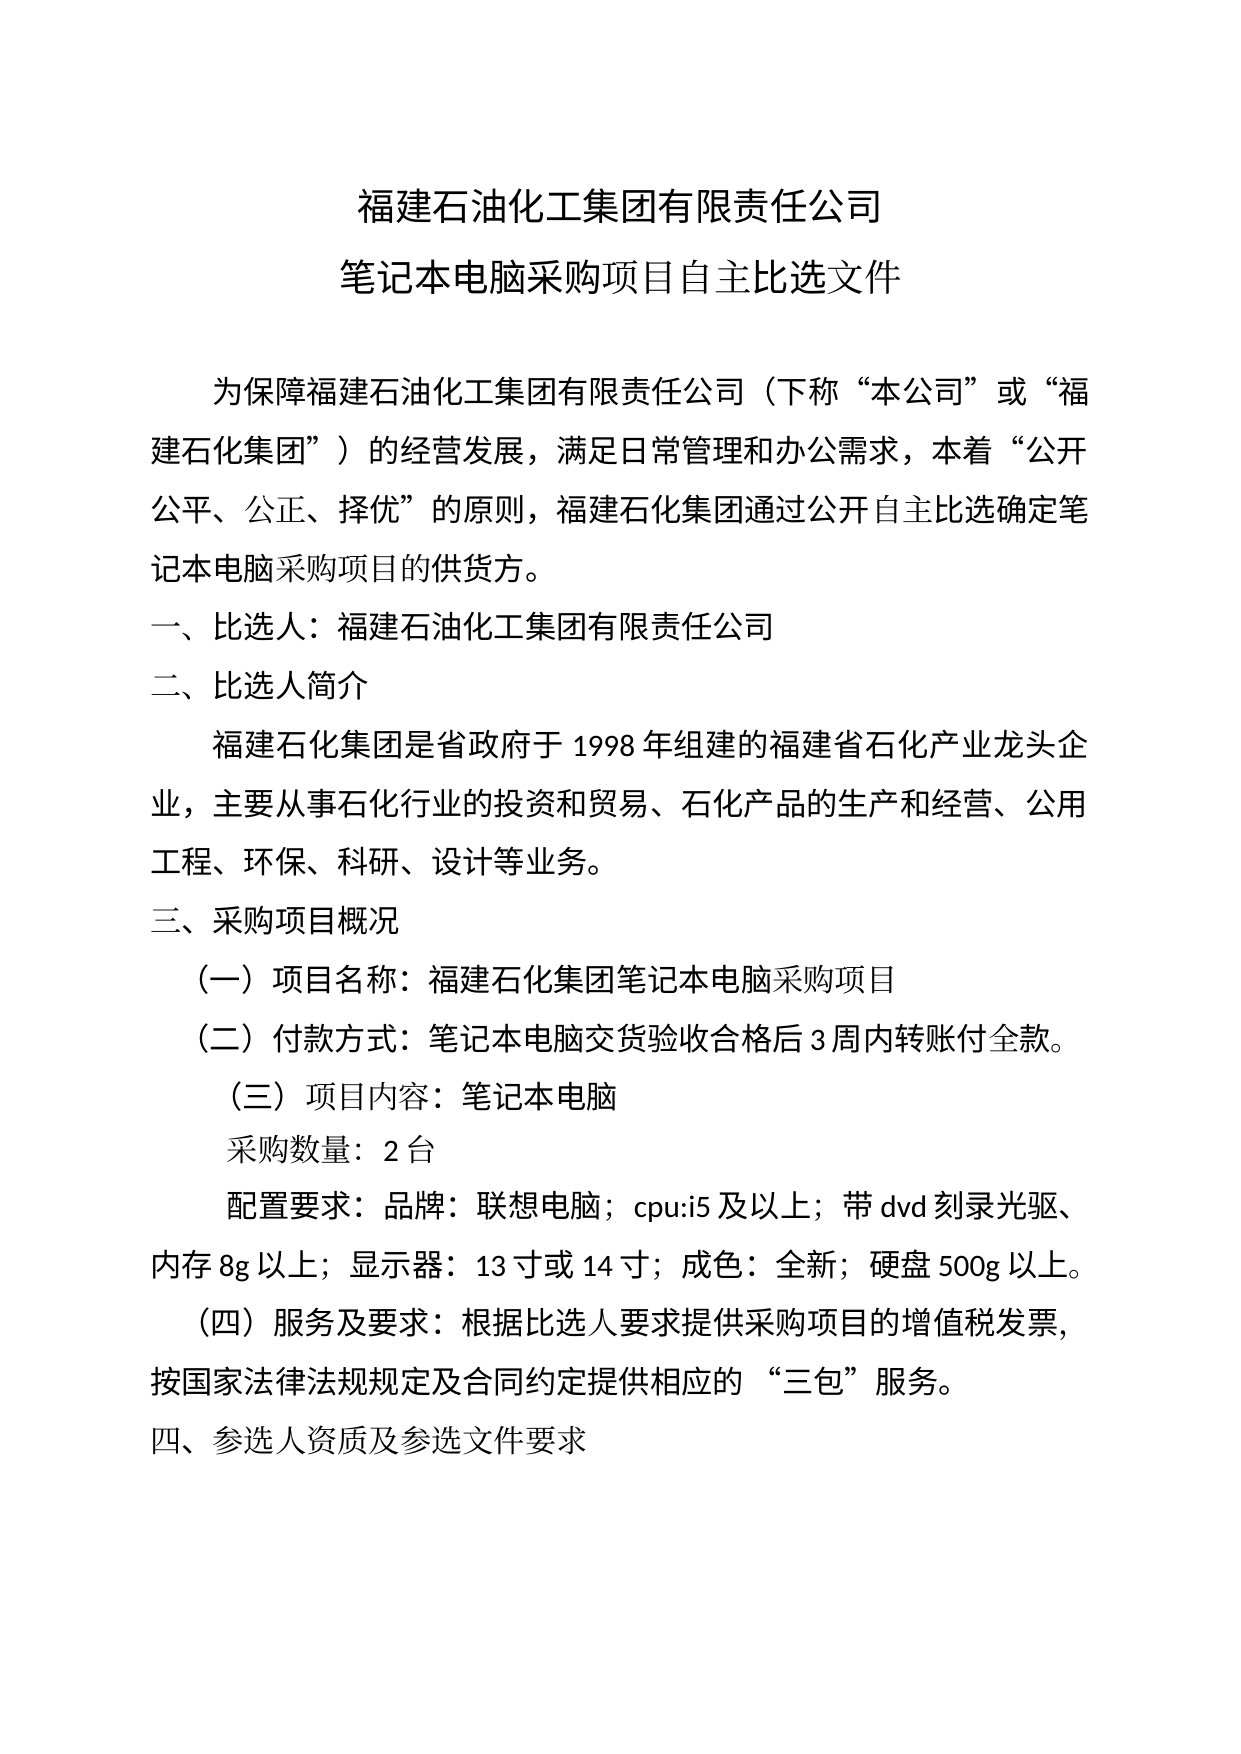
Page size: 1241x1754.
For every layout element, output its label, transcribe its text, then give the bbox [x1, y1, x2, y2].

text 一、比选人：福建石油化工集团有限责任公司 [150, 603, 1090, 648]
text 配置要求：品牌：联想电脑；cpu:i5及以上；带dvd刻录光驱、内存8g以上；显示器：13寸或14寸；成色：全新；硬盘500g以上。 [150, 1181, 1090, 1285]
text （四）服务及要求：根据比选人要求提供采购项目的增值税发票，按国家法律法规规定及合同约定提供相应的 “三包”服务。 [150, 1298, 1090, 1402]
text 福建石油化工集团有限责任公司 [150, 177, 1090, 231]
text 三、采购项目概况 [150, 896, 1090, 942]
text 笔记本电脑采购项目自主比选文件 [150, 248, 1090, 302]
text （二）付款方式：笔记本电脑交货验收合格后3周内转账付全款。 [150, 1014, 1090, 1059]
text （三）项目内容：笔记本电脑 [150, 1073, 1090, 1118]
text 二、比选人简介 [150, 661, 1090, 707]
text 为保障福建石油化工集团有限责任公司（下称“本公司”或“福建石化集团”）的经营发展，满足日常管理和办公需求，本着“公开、公平、公正、择优”的原则，福建石化集团通过公开自主比选确定笔记本电脑采购项目的供货方。 [150, 368, 1090, 589]
text 福建石化集团是省政府于1998年组建的福建省石化产业龙头企业，主要从事石化行业的投资和贸易、石化产品的生产和经营、公用工程、环保、科研、设计等业务。 [150, 720, 1090, 883]
text 采购数量：2台 [150, 1131, 1090, 1169]
text 四、参选人资质及参选文件要求 [150, 1416, 1090, 1461]
text （一）项目名称：福建石化集团笔记本电脑采购项目 [150, 955, 1090, 1000]
